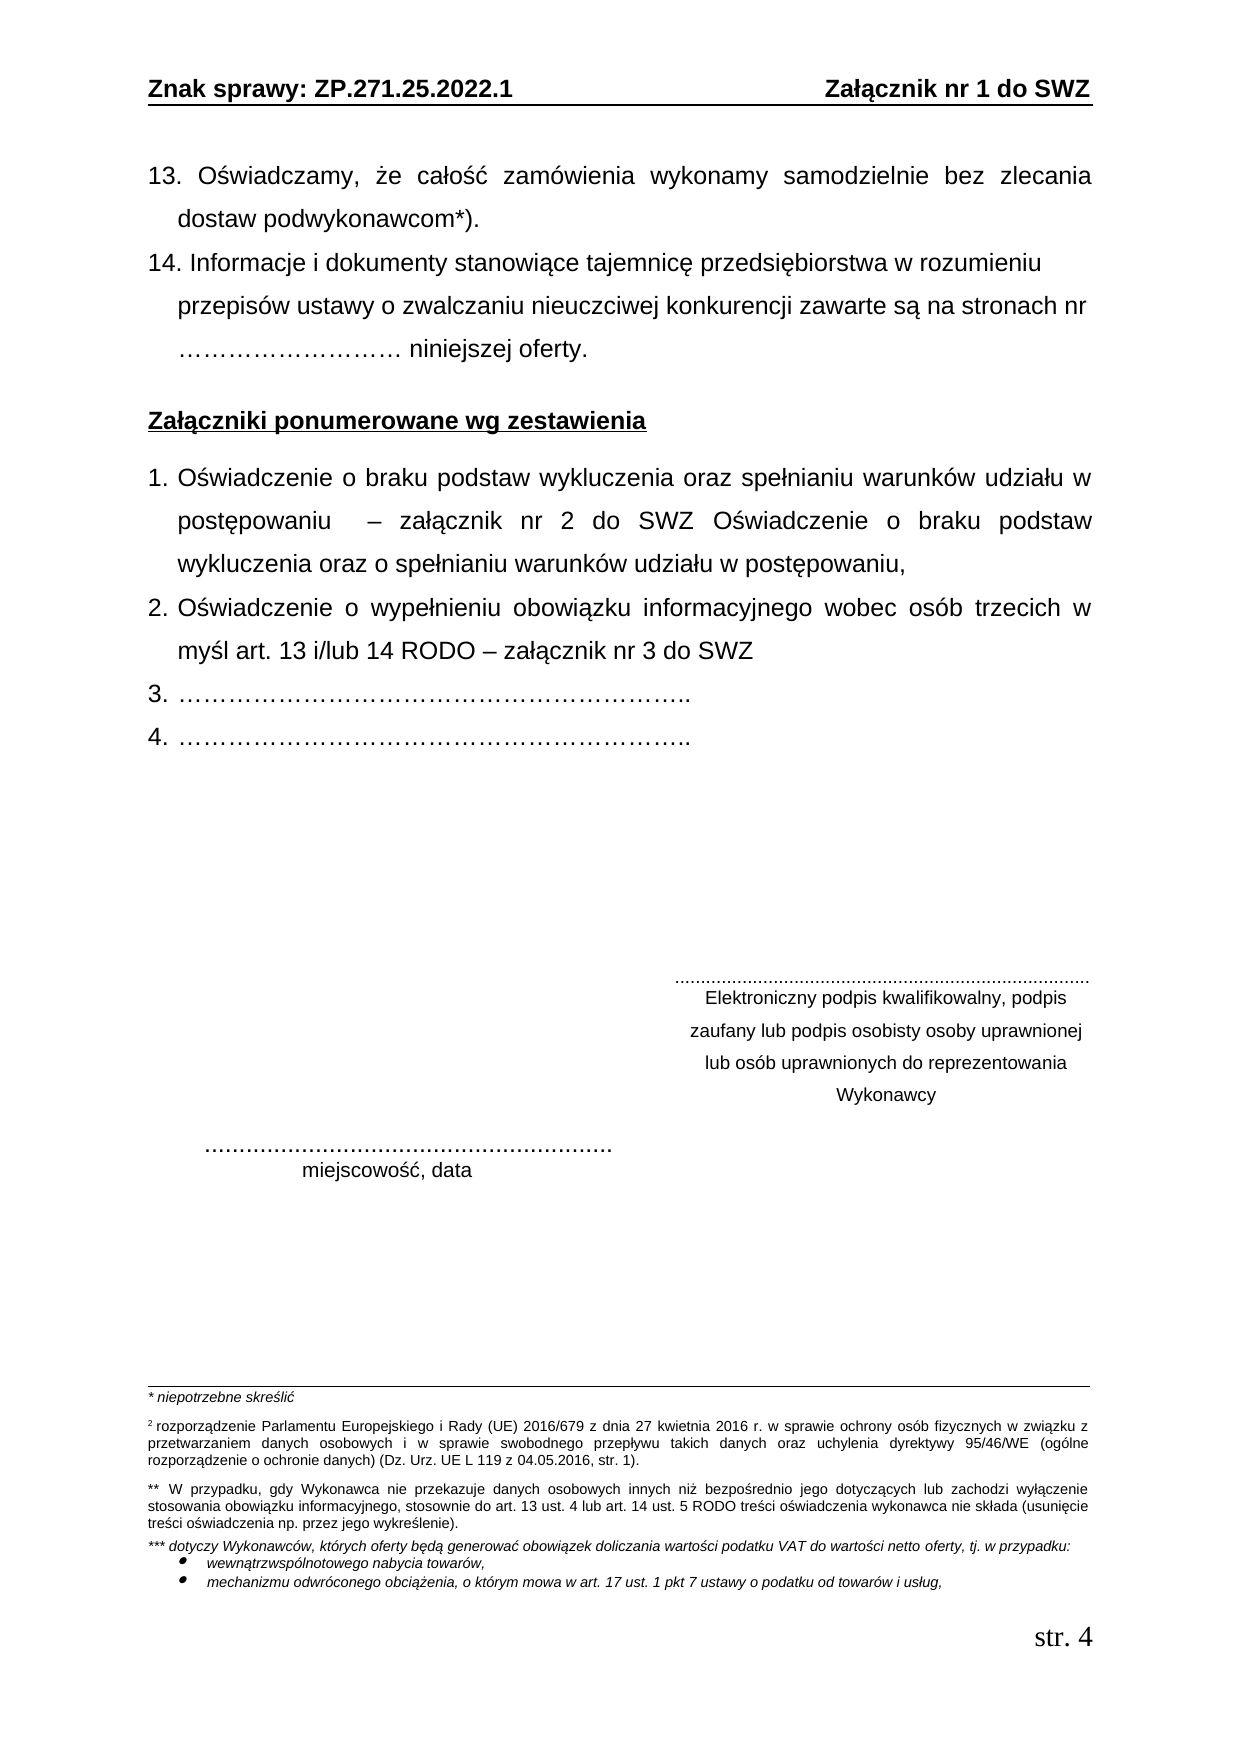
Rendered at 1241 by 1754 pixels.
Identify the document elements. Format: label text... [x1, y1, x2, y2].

list Oświadczenie o braku podstaw wykluczenia oraz spełnianiu warunków udziału w postępowaniu – załącznik nr 2 do SWZ Oświadczenie o braku podstaw wykluczenia oraz o spełnianiu warunków udziału w postępowaniu, [148, 463, 1093, 578]
text *** dotyczy Wykonawców, których oferty będą generować obowiązek doliczania wartości podatku VAT do wartości netto oferty, tj. w przypadku: [148, 1537, 1093, 1554]
text ........................................................... [204, 1129, 1093, 1157]
text miejscowość, data [204, 1157, 1093, 1181]
list mechanizmu odwróconego obciążenia, o którym mowa w art. 17 ust. 1 pkt 7 ustawy o podatku od towarów i usług, [177, 1573, 1093, 1592]
text ** W przypadku, gdy Wykonawca nie przekazuje danych osobowych innych niż bezpośrednio jego dotyczących lub zachodzi wyłączenie stosowania obowiązku informacyjnego, stosownie do art. 13 ust. 4 lub art. 14 ust. 5 RODO treści oświadczenia wykonawca nie składa (usunięcie treści oświadczenia np. przez jego wykreślenie). [148, 1481, 1090, 1531]
text Załączniki ponumerowane wg zestawienia [148, 406, 1093, 434]
text 14. Informacje i dokumenty stanowiące tajemnicę przedsiębiorstwa w rozumieniu przepisów ustawy o zwalczaniu nieuczciwej konkurencji zawarte są na stronach nr ……………………… niniejszej oferty. [148, 247, 1093, 362]
list wewnątrzwspólnotowego nabycia towarów, [177, 1554, 1093, 1573]
list Oświadczenie o wypełnieniu obowiązku informacyjnego wobec osób trzecich w myśl art. 13 i/lub 14 RODO – załącznik nr 3 do SWZ [148, 592, 1093, 664]
text ................................................................................ [673, 937, 1093, 987]
text 13. Oświadczamy, że całość zamówienia wykonamy samodzielnie bez zlecania dostaw podwykonawcom*). [148, 161, 1093, 233]
text * niepotrzebne skreślić [148, 1387, 1090, 1406]
list …………………………………………………….. [148, 679, 1093, 707]
list …………………………………………………….. [148, 722, 1093, 751]
text Elektroniczny podpis kwalifikowalny, podpis zaufany lub podpis osobisty osoby uprawnionej lub osób uprawnionych do reprezentowania Wykonawcy [679, 987, 1093, 1106]
text 2 rozporządzenie Parlamentu Europejskiego i Rady (UE) 2016/679 z dnia 27 kwietnia 2016 r. w sprawie ochrony osób fizycznych w związku z przetwarzaniem danych osobowych i w sprawie swobodnego przepływu takich danych oraz uchylenia dyrektywy 95/46/WE (ogólne rozporządzenie o ochronie danych) (Dz. Urz. UE L 119 z 04.05.2016, str. 1). [148, 1418, 1090, 1468]
